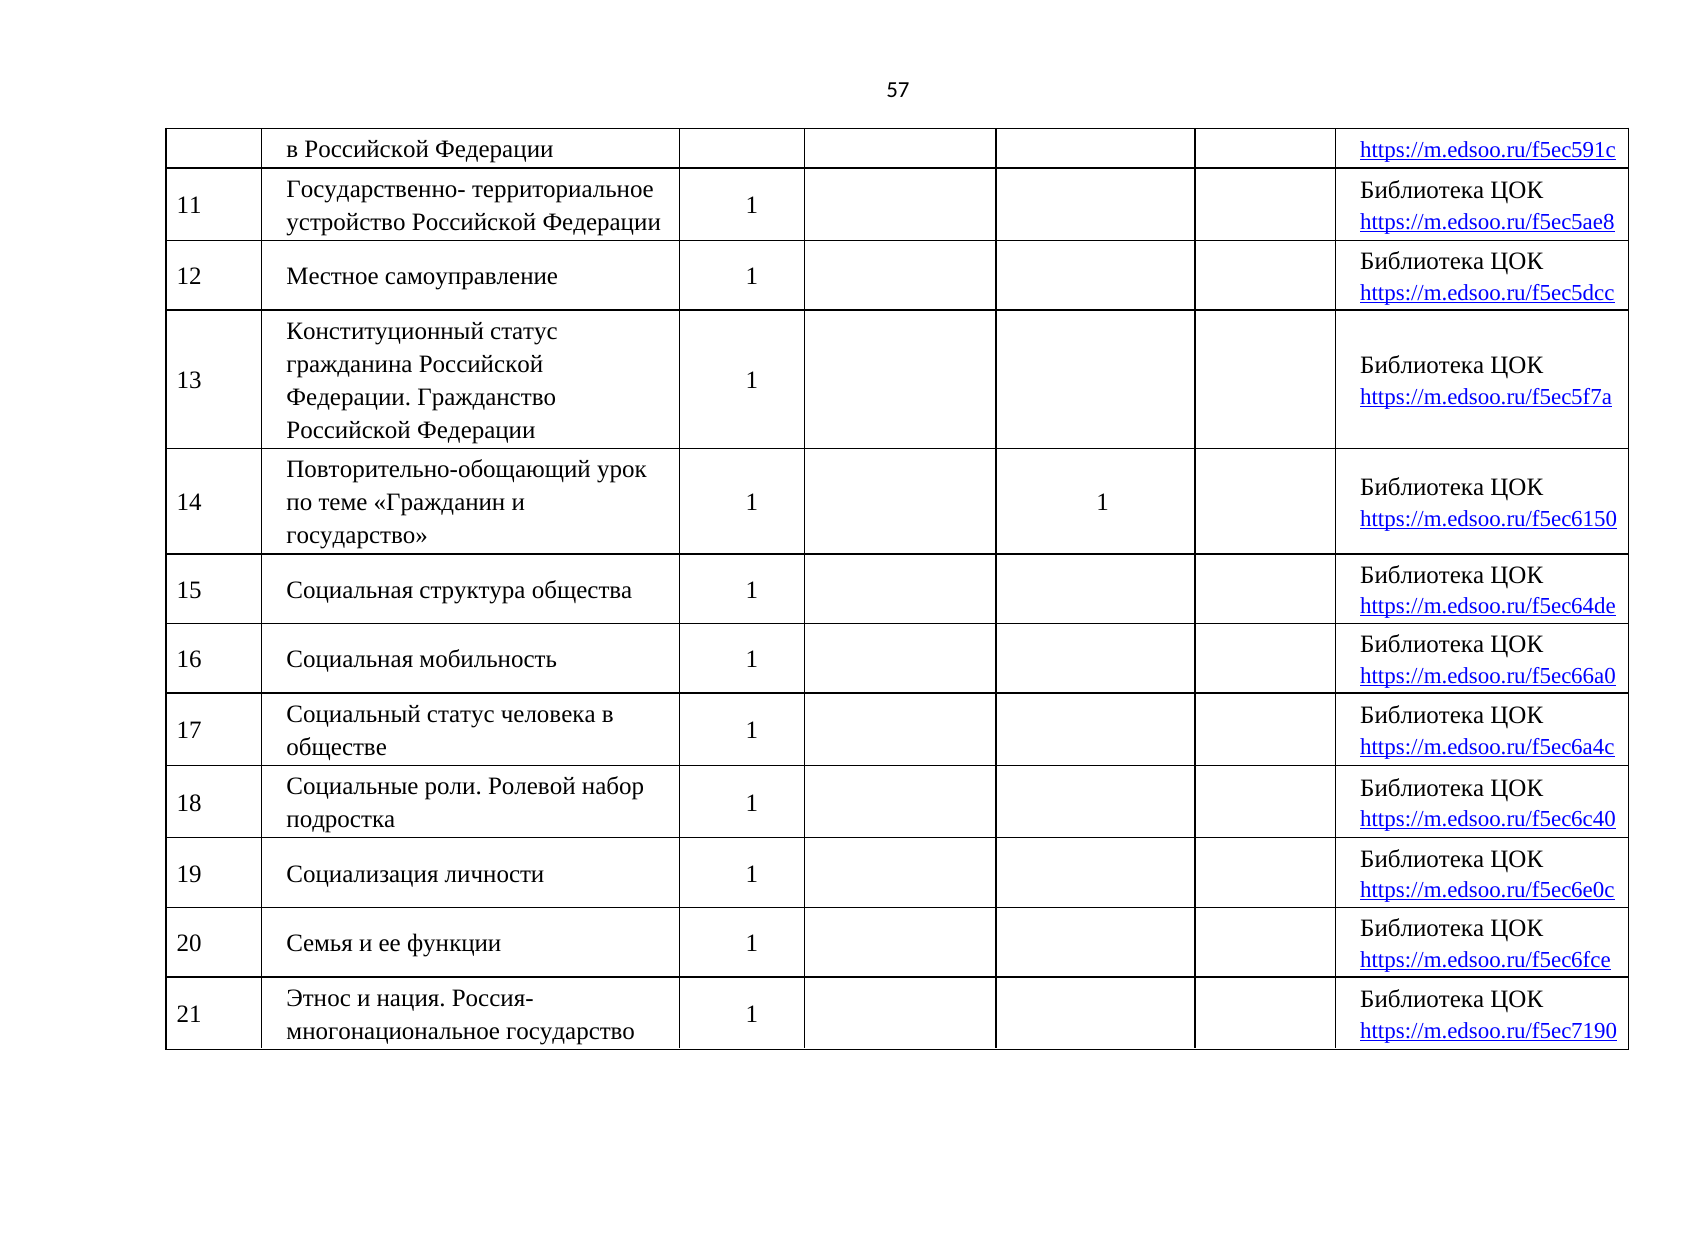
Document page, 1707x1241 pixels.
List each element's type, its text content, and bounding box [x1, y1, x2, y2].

table_cell 1 [680, 129, 804, 167]
table_cell 19 [167, 838, 261, 906]
table_cell [1196, 694, 1335, 764]
table_cell [805, 908, 995, 976]
table_cell Библиотека ЦОК https://m.edsoo.ru/f5ec6a4c [1336, 694, 1628, 764]
table_cell 1 [680, 766, 804, 837]
table_cell [805, 241, 995, 309]
table_cell 1 [997, 449, 1194, 553]
table_cell [997, 129, 1194, 167]
table_cell [1196, 555, 1335, 622]
table_cell [805, 129, 995, 167]
table_cell [997, 241, 1194, 309]
table_cell Библиотека ЦОК https://m.edsoo.ru/f5ec6fce [1336, 908, 1628, 976]
table_cell Библиотека ЦОК https://m.edsoo.ru/f5ec5f7a [1336, 311, 1628, 447]
table_cell [805, 694, 995, 764]
table_cell 21 [167, 978, 261, 1048]
table_cell Библиотека ЦОК https://m.edsoo.ru/f5ec66a0 [1336, 624, 1628, 692]
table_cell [262, 978, 679, 1048]
table_cell Библиотека ЦОК https://m.edsoo.ru/f5ec6150 [1336, 449, 1628, 553]
table_cell Конституционный статус гражданина Российской Федерации. Гражданство Российской Федерации [262, 311, 679, 447]
table_cell Семья и ее функции [262, 908, 679, 976]
table_cell 13 [167, 311, 261, 447]
table_cell [997, 694, 1194, 764]
table_cell 1 [680, 838, 804, 906]
table_cell 1 [680, 311, 804, 447]
table_cell 1 [680, 241, 804, 309]
table_cell Социальный статус человека в обществе [262, 694, 679, 764]
table_cell [805, 838, 995, 906]
table_cell Библиотека ЦОК https://m.edsoo.ru/f5ec64de [1336, 555, 1628, 622]
table_cell [1196, 169, 1335, 239]
table_cell Местное самоуправление [262, 241, 679, 309]
table_cell 11 [167, 169, 261, 239]
table_cell 16 [167, 624, 261, 692]
table_cell Библиотека ЦОК https://m.edsoo.ru/f5ec6e0c [1336, 838, 1628, 906]
table_cell 1 [680, 555, 804, 622]
table_cell 1 [680, 624, 804, 692]
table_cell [262, 129, 679, 167]
table_cell [997, 838, 1194, 906]
table_cell 17 [167, 694, 261, 764]
table_cell 1 [680, 908, 804, 976]
table_cell 14 [167, 449, 261, 553]
table_cell Библиотека ЦОК https://m.edsoo.ru/f5ec5dcc [1336, 241, 1628, 309]
table_cell 1 [680, 169, 804, 239]
table_cell 18 [167, 766, 261, 837]
table_cell [997, 766, 1194, 837]
table_cell [805, 169, 995, 239]
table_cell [1336, 129, 1628, 167]
table_cell Социализация личности [262, 838, 679, 906]
table_cell [805, 624, 995, 692]
table_cell [997, 908, 1194, 976]
table_cell [1196, 978, 1335, 1048]
table_cell [1196, 449, 1335, 553]
table_cell Повторительно-обощающий урок по теме «Гражданин и государство» [262, 449, 679, 553]
table_cell 1 [680, 978, 804, 1048]
table_cell [1196, 766, 1335, 837]
table_cell Библиотека ЦОК https://m.edsoo.ru/f5ec7190 [1336, 978, 1628, 1048]
table_cell 20 [167, 908, 261, 976]
table_cell [997, 311, 1194, 447]
table_cell [1196, 129, 1335, 167]
table_cell [805, 978, 995, 1048]
table_cell 1 [680, 449, 804, 553]
table_cell [1196, 241, 1335, 309]
table_cell [1196, 908, 1335, 976]
table_cell 10 [167, 129, 261, 167]
table_cell [1196, 624, 1335, 692]
table_cell Библиотека ЦОК https://m.edsoo.ru/f5ec6c40 [1336, 766, 1628, 837]
table_cell Библиотека ЦОК https://m.edsoo.ru/f5ec5ae8 [1336, 169, 1628, 239]
table_cell [997, 555, 1194, 622]
table_cell [805, 311, 995, 447]
table_cell [1196, 838, 1335, 906]
table_cell [805, 766, 995, 837]
table_cell [997, 624, 1194, 692]
table_cell Социальные роли. Ролевой набор подростка [262, 766, 679, 837]
table_cell Социальная мобильность [262, 624, 679, 692]
table_cell 12 [167, 241, 261, 309]
table_cell [997, 169, 1194, 239]
table_cell [997, 978, 1194, 1048]
table_cell [805, 555, 995, 622]
table_cell 15 [167, 555, 261, 622]
table_cell 1 [680, 694, 804, 764]
table_cell Государственно- территориальное устройство Российской Федерации [262, 169, 679, 239]
table_cell [1196, 311, 1335, 447]
table_cell [805, 449, 995, 553]
table_cell Социальная структура общества [262, 555, 679, 622]
